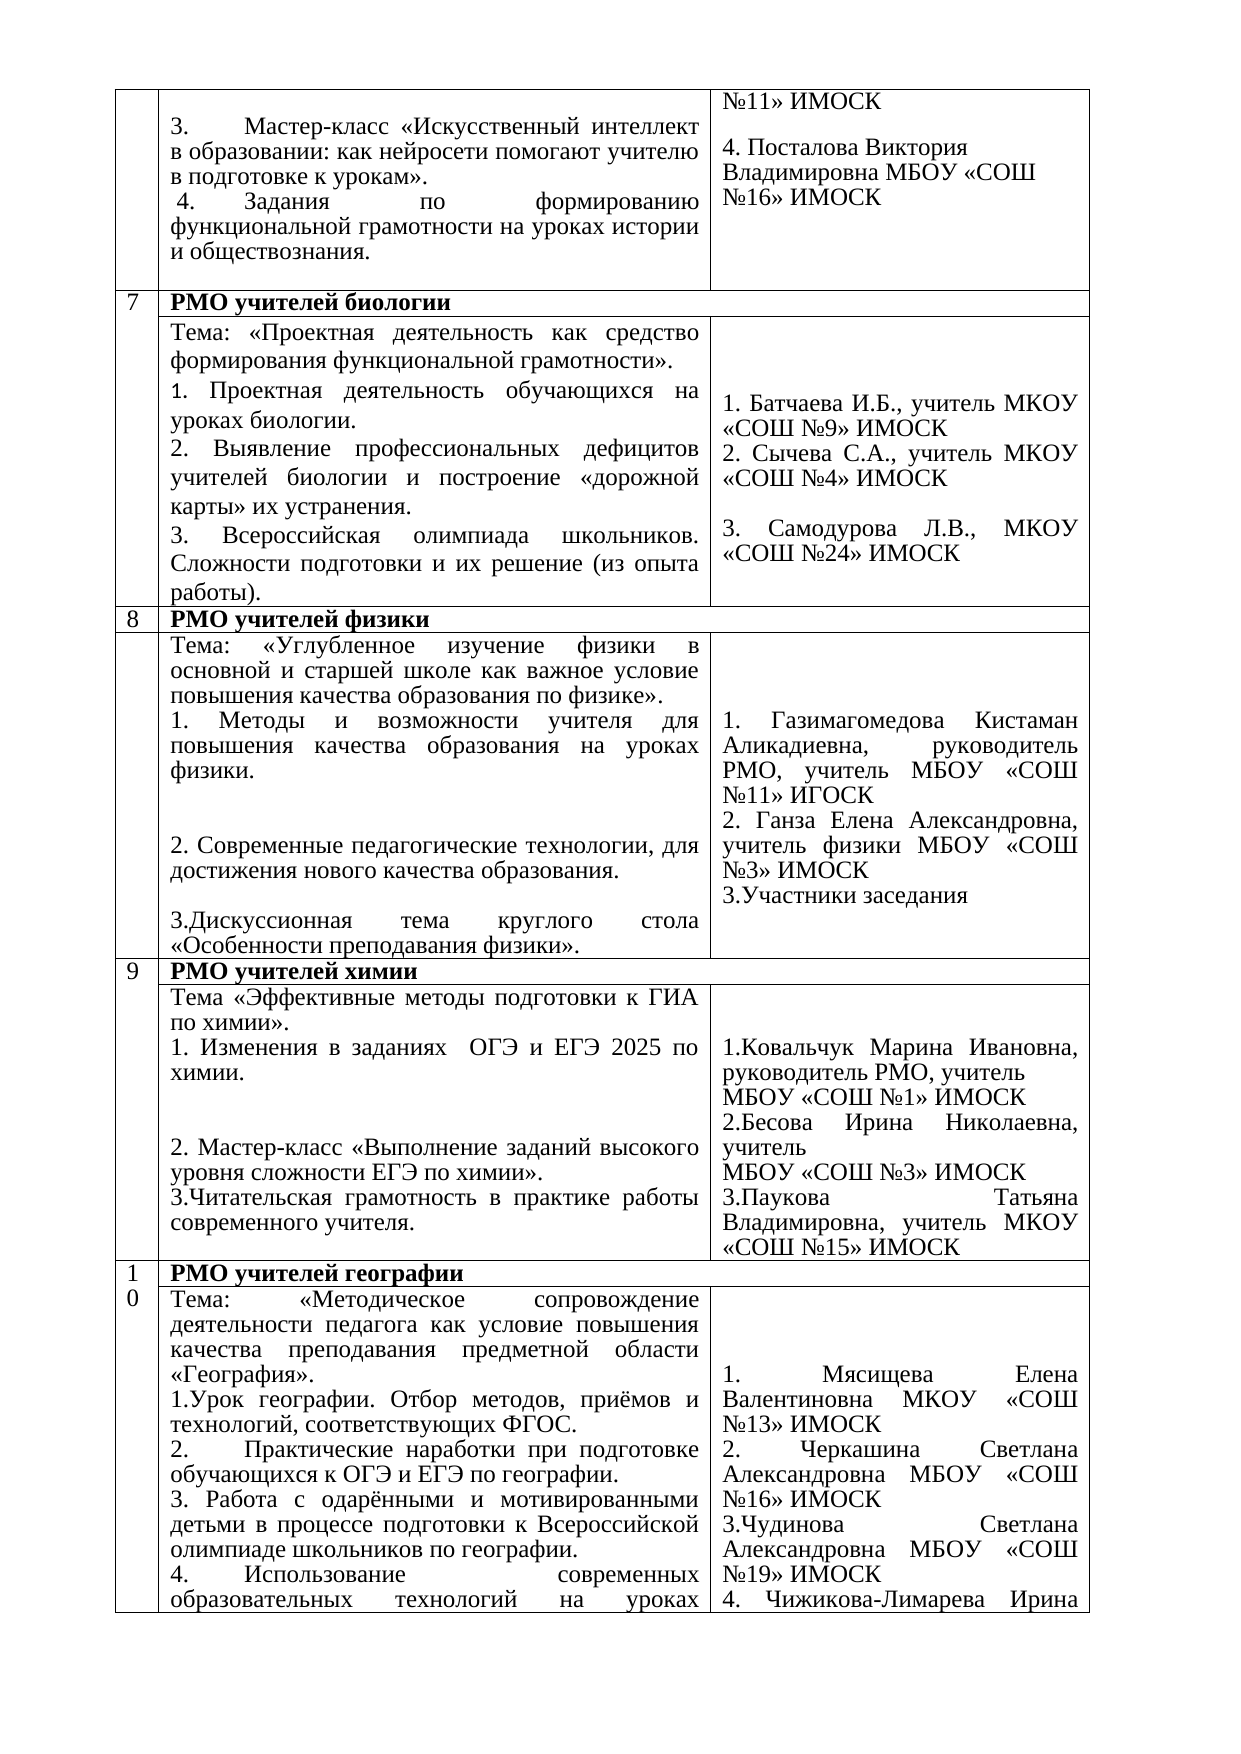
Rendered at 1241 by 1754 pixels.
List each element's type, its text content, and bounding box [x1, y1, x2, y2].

table_cell [116, 633, 158, 958]
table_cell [159, 90, 710, 290]
table_cell 9 [116, 959, 158, 1260]
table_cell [711, 90, 1089, 290]
table_cell 8 [116, 607, 158, 632]
table_cell Тема: «Проектная деятельность как средство формирования функциональной грамотности». 1. Проектная деятельность обучающихся на уроках биологии. 2. Выявление профессиональных дефицитов учителей биологии и построение «дорожной карты» их устранения. 3. Всероссийская олимпиада школьников. Сложности подготовки и их решение (из опыта работы). [159, 317, 710, 606]
table_cell РМО учителей физики [159, 607, 1089, 632]
table_cell 1.Ковальчук Марина Ивановна, руководитель РМО, учитель МБОУ «СОШ №1» ИМОСК 2.Бесова Ирина Николаевна, учитель МБОУ «СОШ №3» ИМОСК 3.Паукова Татьяна Владимировна, учитель МКОУ «СОШ №15» ИМОСК [711, 985, 1089, 1260]
table_cell Тема «Эффективные методы подготовки к ГИА по химии». 1. Изменения в заданиях ОГЭ и ЕГЭ 2025 по химии. 2. Мастер-класс «Выполнение заданий высокого уровня сложности ЕГЭ по химии». 3.Читательская грамотность в практике работы современного учителя. [159, 985, 710, 1260]
table_cell 7 [116, 291, 158, 606]
table_cell 1. Газимагомедова Кистаман Аликадиевна, руководитель РМО, учитель МБОУ «СОШ №11» ИГОСК 2. Ганза Елена Александровна, учитель физики МБОУ «СОШ №3» ИМОСК 3.Участники заседания [711, 633, 1089, 958]
table_cell 1. Батчаева И.Б., учитель МКОУ «СОШ №9» ИМОСК 2. Сычева С.А., учитель МКОУ «СОШ №4» ИМОСК 3. Самодурова Л.В., МКОУ «СОШ №24» ИМОСК [711, 317, 1089, 606]
table_cell Тема: «Углубленное изучение физики в основной и старшей школе как важное условие повышения качества образования по физике». 1. Методы и возможности учителя для повышения качества образования на уроках физики. 2. Современные педагогические технологии, для достижения нового качества образования. 3.Дискуссионная тема круглого стола «Особенности преподавания физики». [159, 633, 710, 958]
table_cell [159, 1287, 710, 1612]
table_cell РМО учителей биологии [159, 291, 1089, 316]
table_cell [711, 1287, 1089, 1612]
table_cell РМО учителей химии [159, 959, 1089, 984]
table_cell РМО учителей географии [159, 1261, 1089, 1286]
table_cell 10 [116, 1261, 158, 1612]
